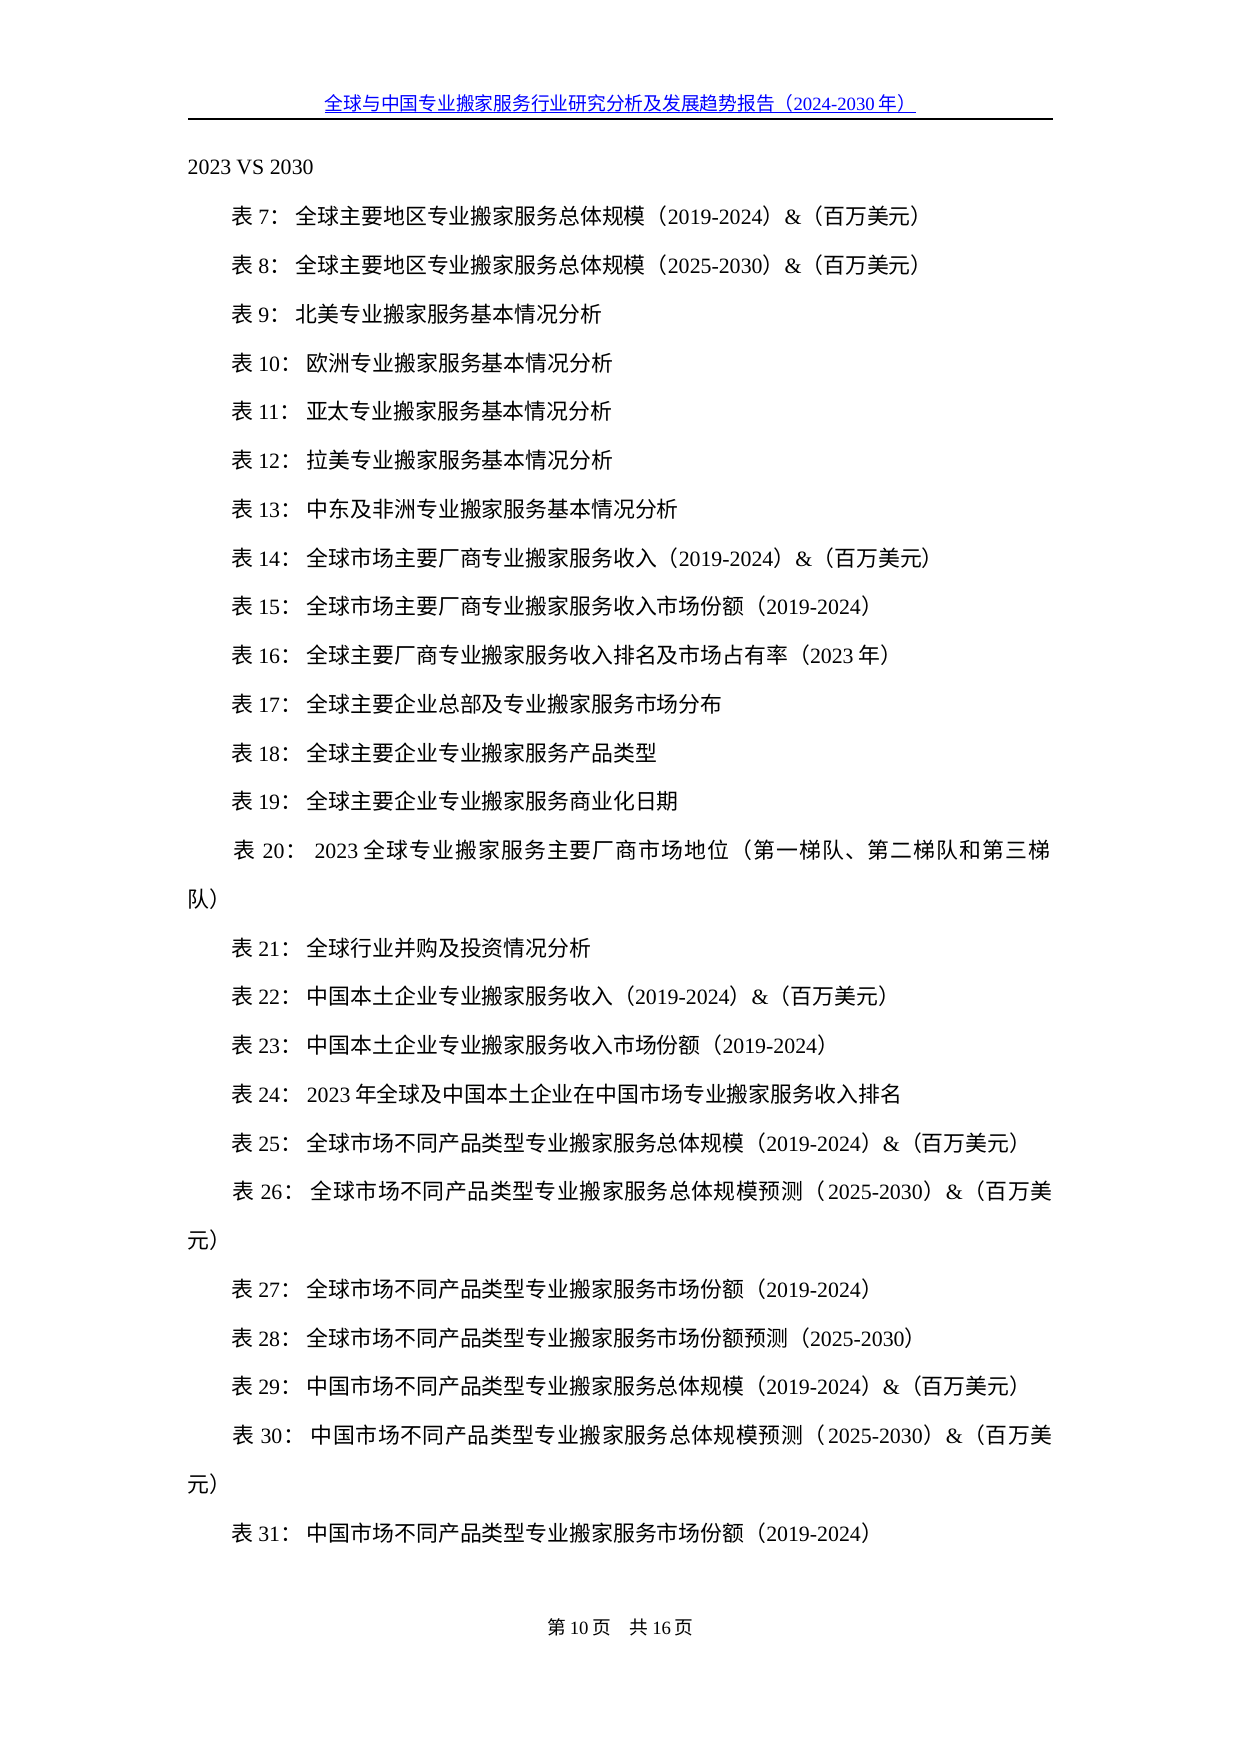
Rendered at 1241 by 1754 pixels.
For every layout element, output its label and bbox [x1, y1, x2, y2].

text [187, 150, 1053, 1548]
